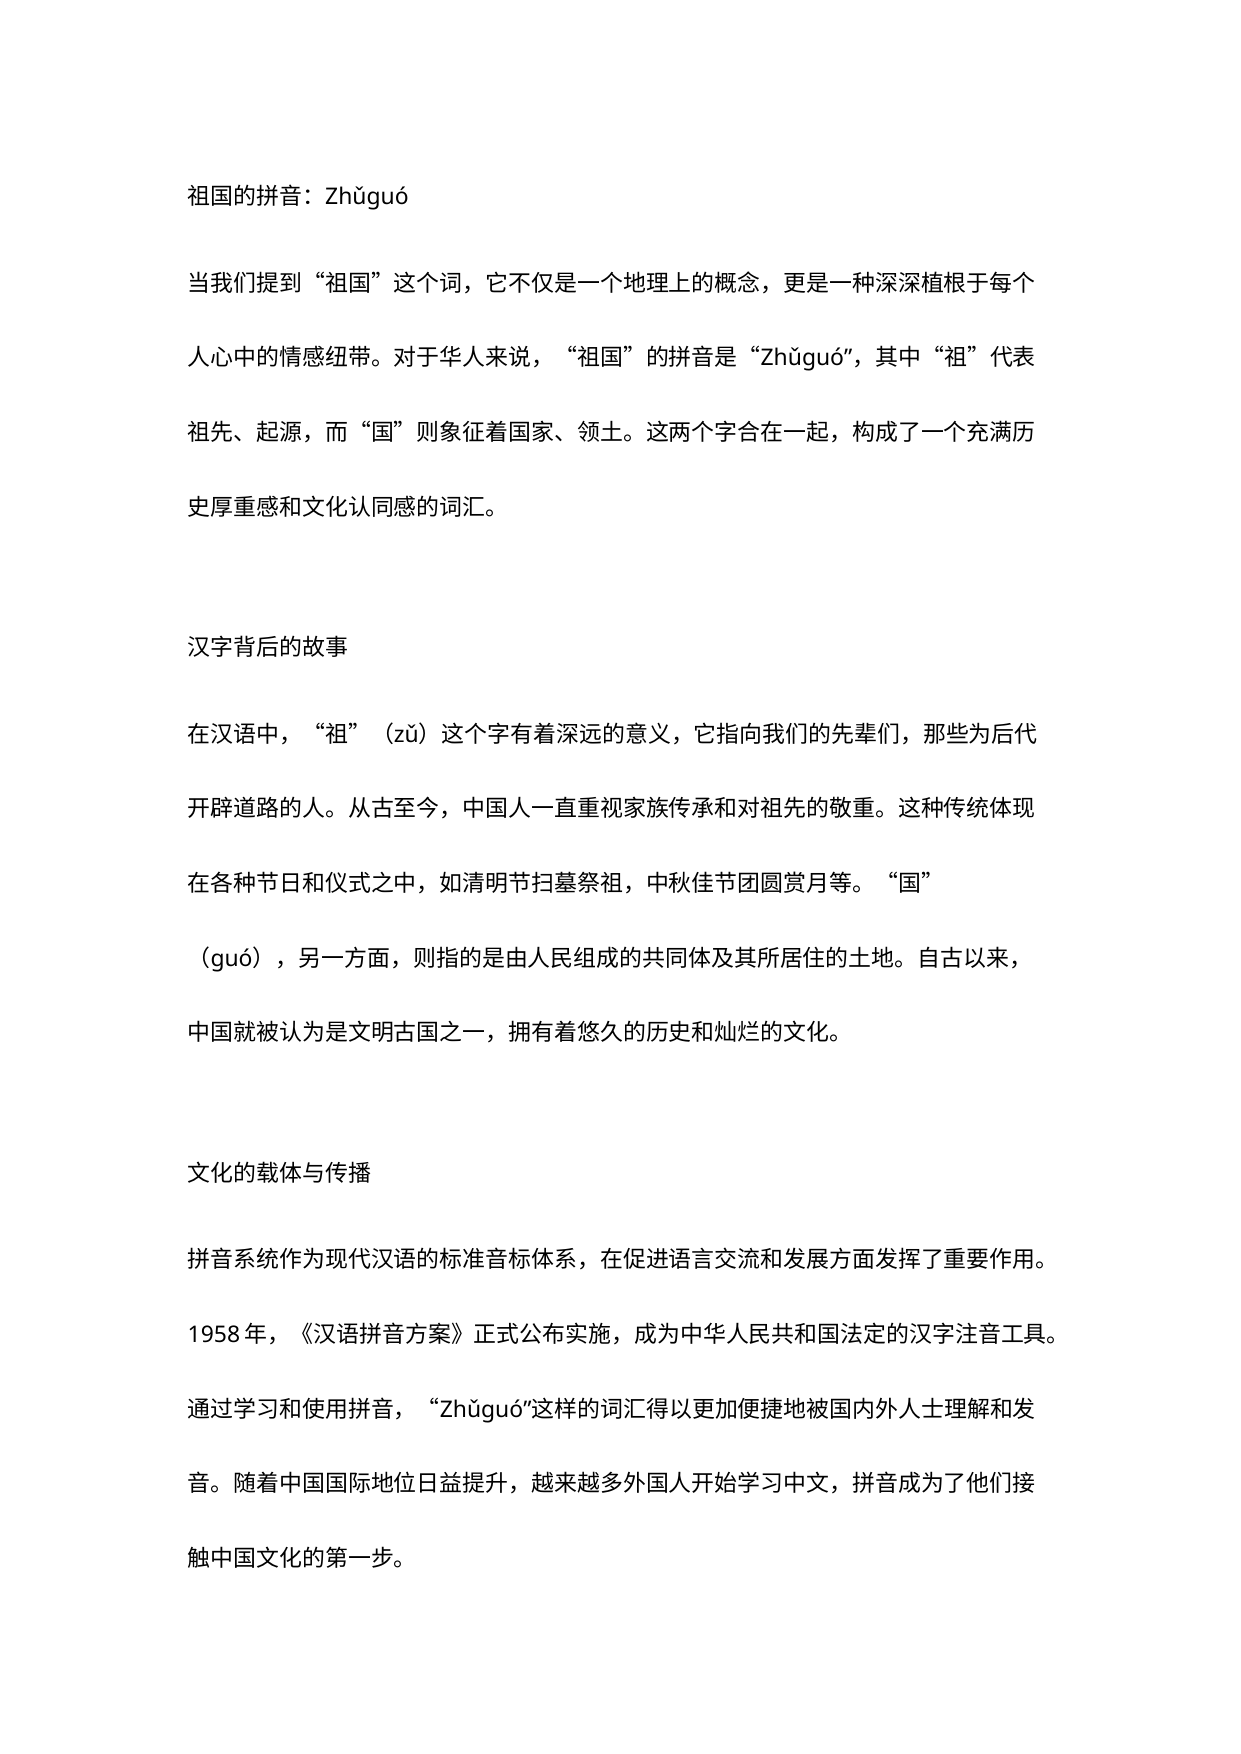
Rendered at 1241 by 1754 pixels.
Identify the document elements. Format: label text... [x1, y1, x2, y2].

text 在汉语中，“祖”（zǔ）这个字有着深远的意义，它指向我们的先辈们，那些为后代开辟道路的人。从古至今，中国人一直重视家族传承和对祖先的敬重。这种传统体现在各种节日和仪式之中，如清明节扫墓祭祖，中秋佳节团圆赏月等。“国”（guó），另一方面，则指的是由人民组成的共同体及其所居住的土地。自古以来，中国就被认为是文明古国之一，拥有着悠久的历史和灿烂的文化。 [187, 700, 1053, 1063]
text 文化的载体与传播 [187, 1139, 1053, 1204]
text 拼音系统作为现代汉语的标准音标体系，在促进语言交流和发展方面发挥了重要作用。1958年，《汉语拼音方案》正式公布实施，成为中华人民共和国法定的汉字注音工具。通过学习和使用拼音，“Zhǔguó”这样的词汇得以更加便捷地被国内外人士理解和发音。随着中国国际地位日益提升，越来越多外国人开始学习中文，拼音成为了他们接触中国文化的第一步。 [187, 1225, 1053, 1589]
text 汉字背后的故事 [187, 613, 1053, 678]
text 祖国的拼音：Zhǔguó [187, 162, 1053, 227]
text 当我们提到“祖国”这个词，它不仅是一个地理上的概念，更是一种深深植根于每个人心中的情感纽带。对于华人来说，“祖国”的拼音是“Zhǔguó”，其中“祖”代表祖先、起源，而“国”则象征着国家、领土。这两个字合在一起，构成了一个充满历史厚重感和文化认同感的词汇。 [187, 249, 1053, 538]
